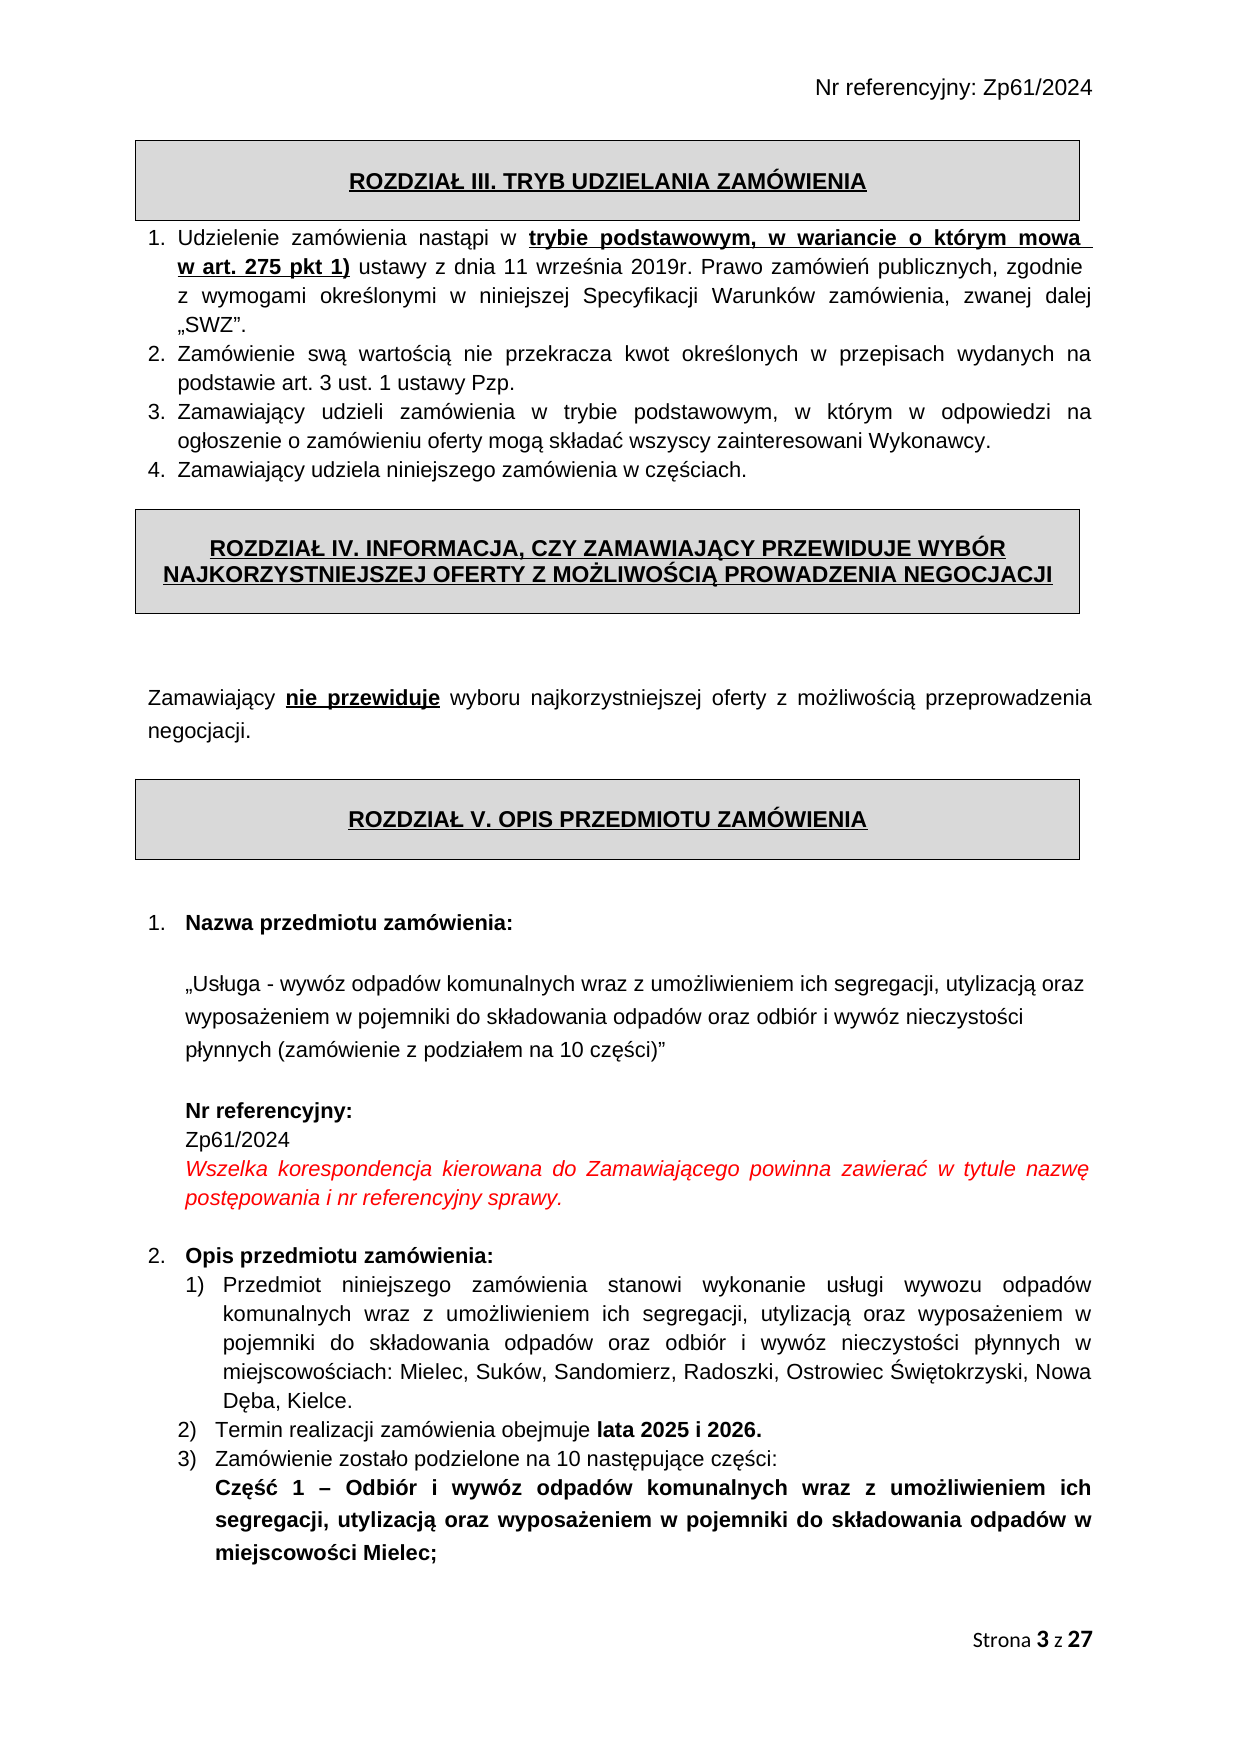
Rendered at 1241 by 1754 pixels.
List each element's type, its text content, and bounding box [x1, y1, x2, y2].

table_header ROZDZIAŁ V. OPIS PRZEDMIOTU ZAMÓWIENIA [136, 780, 1079, 859]
list Opis przedmiotu zamówienia: [148, 1243, 1093, 1268]
list Zamawiający udzieli zamówienia w trybie podstawowym, w którym w odpowiedzi na ogłoszenie o zamówieniu oferty mogą składać wszyscy zainteresowani Wykonawcy. [148, 399, 1093, 453]
list Nazwa przedmiotu zamówienia: [148, 909, 1093, 935]
list Zp61/2024 [185, 1127, 1093, 1152]
list Część 1 – Odbiór i wywóz odpadów komunalnych wraz z umożliwieniem ich segregacji, utylizacją oraz wyposażeniem w pojemniki do składowania odpadów w miejscowości Mielec; [215, 1475, 1093, 1565]
list Zamawiający nie przewiduje wyboru najkorzystniejszej oferty z możliwością przeprowadzenia negocjacji. [148, 684, 1093, 744]
list Udzielenie zamówienia nastąpi w trybie podstawowym, w wariancie o którym mowa w art. 275 pkt 1) ustawy z dnia 11 września 2019r. Prawo zamówień publicznych, zgodnie z wymogami określonymi w niniejszej Specyfikacji Warunków zamówienia, zwanej dalej „SWZ”. [148, 148, 1093, 337]
list Zamawiający udziela niniejszego zamówienia w częściach. [148, 457, 1093, 482]
list „Usługa - wywóz odpadów komunalnych wraz z umożliwieniem ich segregacji, utylizacją oraz wyposażeniem w pojemniki do składowania odpadów oraz odbiór i wywóz nieczystości płynnych (zamówienie z podziałem na 10 części)” [185, 971, 1093, 1062]
table_header ROZDZIAŁ III. TRYB UDZIELANIA ZAMÓWIENIA [136, 141, 1079, 220]
list Zamówienie swą wartością nie przekracza kwot określonych w przepisach wydanych na podstawie art. 3 ust. 1 ustawy Pzp. [148, 341, 1093, 395]
list Termin realizacji zamówienia obejmuje lata 2025 i 2026. [177, 1417, 1093, 1442]
table_header ROZDZIAŁ IV. INFORMACJA, CZY ZAMAWIAJĄCY PRZEWIDUJE WYBÓR NAJKORZYSTNIEJSZEJ OFERTY Z MOŻLIWOŚCIĄ PROWADZENIA NEGOCJACJI [136, 510, 1079, 613]
list Nr referencyjny: [185, 1098, 1093, 1123]
list Wszelka korespondencja kierowana do Zamawiającego powinna zawierać w tytule nazwę postępowania i nr referencyjny sprawy. [185, 1156, 1093, 1210]
list Przedmiot niniejszego zamówienia stanowi wykonanie usługi wywozu odpadów komunalnych wraz z umożliwieniem ich segregacji, utylizacją oraz wyposażeniem w pojemniki do składowania odpadów oraz odbiór i wywóz nieczystości płynnych w miejscowościach: Mielec, Suków, Sandomierz, Radoszki, Ostrowiec Świętokrzyski, Nowa Dęba, Kielce. [185, 1272, 1093, 1413]
list Zamówienie zostało podzielone na 10 następujące części: [177, 1446, 1093, 1471]
